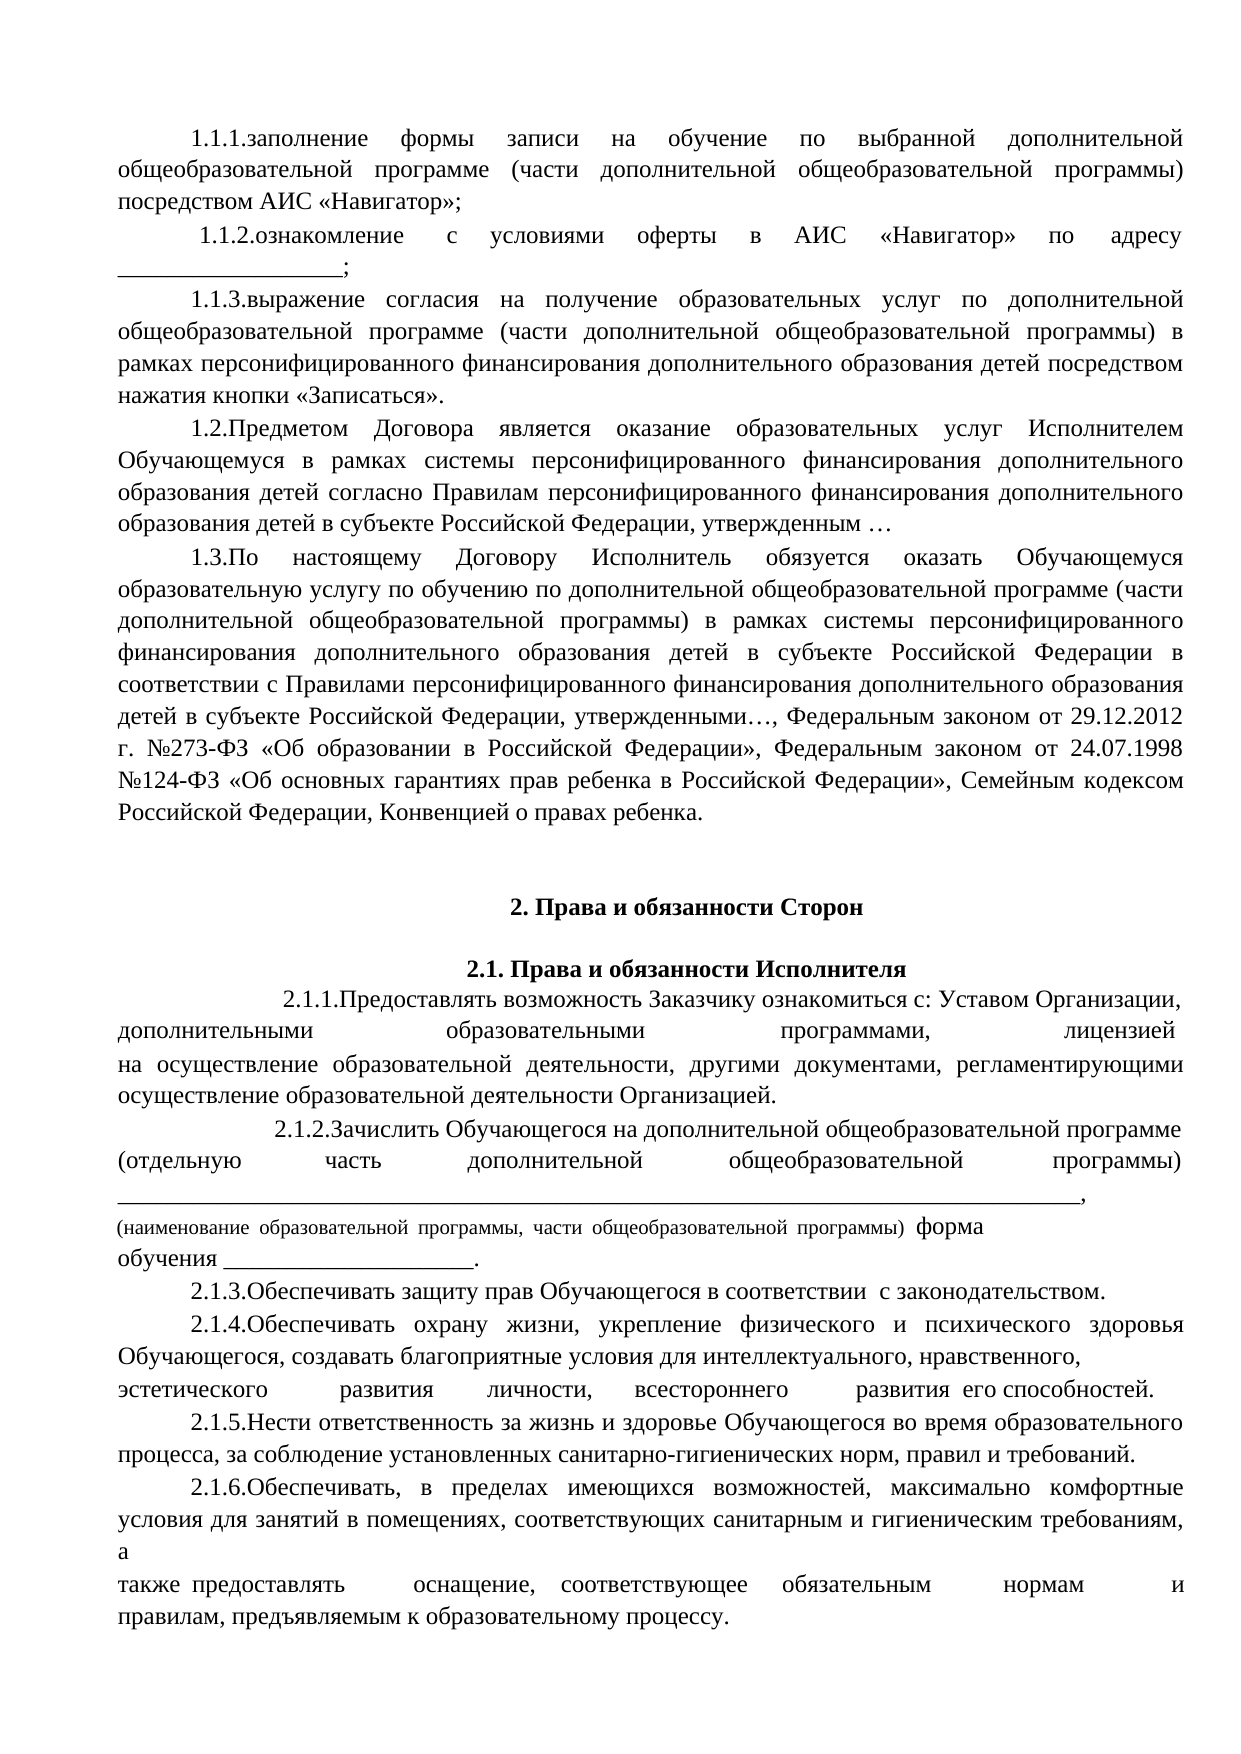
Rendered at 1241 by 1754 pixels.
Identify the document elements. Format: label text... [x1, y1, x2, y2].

text 1.1.3.выражение согласия на получение образовательных услуг по дополнительной общеобразовательной программе (части дополнительной общеобразовательной программы) в рамках персонифицированного финансирования дополнительного образования детей посредством нажатия кнопки «Записаться». [118, 284, 1184, 408]
text (наименование образовательной программы, части общеобразовательной программы) форма обучения ____________________. [116, 1211, 984, 1272]
text 2.1.3.Обеспечивать защиту прав Обучающегося в соответствии с законодательством. [118, 1276, 1184, 1304]
text _____________________________________________________________________________, [118, 1178, 1184, 1207]
text на осуществление образовательной деятельности, другими документами, регламентирующими осуществление образовательной деятельности Организацией. [118, 1049, 1184, 1109]
text 2.1.4.Обеспечивать охрану жизни, укрепление физического и психического здоровья Обучающегося, создавать благоприятные условия для интеллектуального, нравственного, [118, 1309, 1184, 1369]
text 2.1.1.Предоставлять возможность Заказчику ознакомиться с: Уставом Организации, [118, 984, 1181, 1013]
text эстетического развития личности, всестороннего развития его способностей. [118, 1374, 1184, 1403]
text 1.1.1.заполнение формы записи на обучение по выбранной дополнительной общеобразовательной программе (части дополнительной общеобразовательной программы) посредством АИС «Навигатор»; [118, 123, 1184, 215]
text также предоставлять оснащение, соответствующее обязательным нормам и правилам, предъявляемым к образовательному процессу. [118, 1569, 1184, 1630]
text __________________; [118, 251, 1184, 279]
text 1.1.2.ознакомление с условиями оферты в АИС «Навигатор» по адресу [118, 220, 1188, 248]
text 2.1.6.Обеспечивать, в пределах имеющихся возможностей, максимально комфортные условия для занятий в помещениях, соответствующих санитарным и гигиеническим требованиям, а [118, 1472, 1184, 1565]
text 2.1.2.Зачислить Обучающегося на дополнительной общеобразовательной программе [118, 1114, 1181, 1143]
text 1.2.Предметом Договора является оказание образовательных услуг Исполнителем Обучающемуся в рамках системы персонифицированного финансирования дополнительного образования детей согласно Правилам персонифицированного финансирования дополнительного образования детей в субъекте Российской Федерации, утвержденным … [118, 413, 1184, 537]
text 1.3.По настоящему Договору Исполнитель обязуется оказать Обучающемуся образовательную услугу по обучению по дополнительной общеобразовательной программе (части дополнительной общеобразовательной программы) в рамках системы персонифицированного финансирования дополнительного образования детей в субъекте Российской Федерации в соответствии с Правилами персонифицированного финансирования дополнительного образования детей в субъекте Российской Федерации, утвержденными…, Федеральным законом от 29.12.2012 г. №273-ФЗ «Об образовании в Российской Федерации», Федеральным законом от 24.07.1998 №124-ФЗ «Об основных гарантиях прав ребенка в Российской Федерации», Семейным кодексом Российской Федерации, Конвенцией о правах ребенка. [118, 542, 1184, 826]
subtitle 2.1. Права и обязанности Исполнителя [186, 954, 1187, 982]
text 2.1.5.Нести ответственность за жизнь и здоровье Обучающегося во время образовательного процесса, за соблюдение установленных санитарно-гигиенических норм, правил и требований. [118, 1407, 1184, 1468]
text (отдельную часть дополнительной общеобразовательной программы) [118, 1145, 1188, 1174]
text дополнительными образовательными программами, лицензией [118, 1016, 1188, 1044]
subtitle 2. Права и обязанности Сторон [186, 892, 1188, 921]
